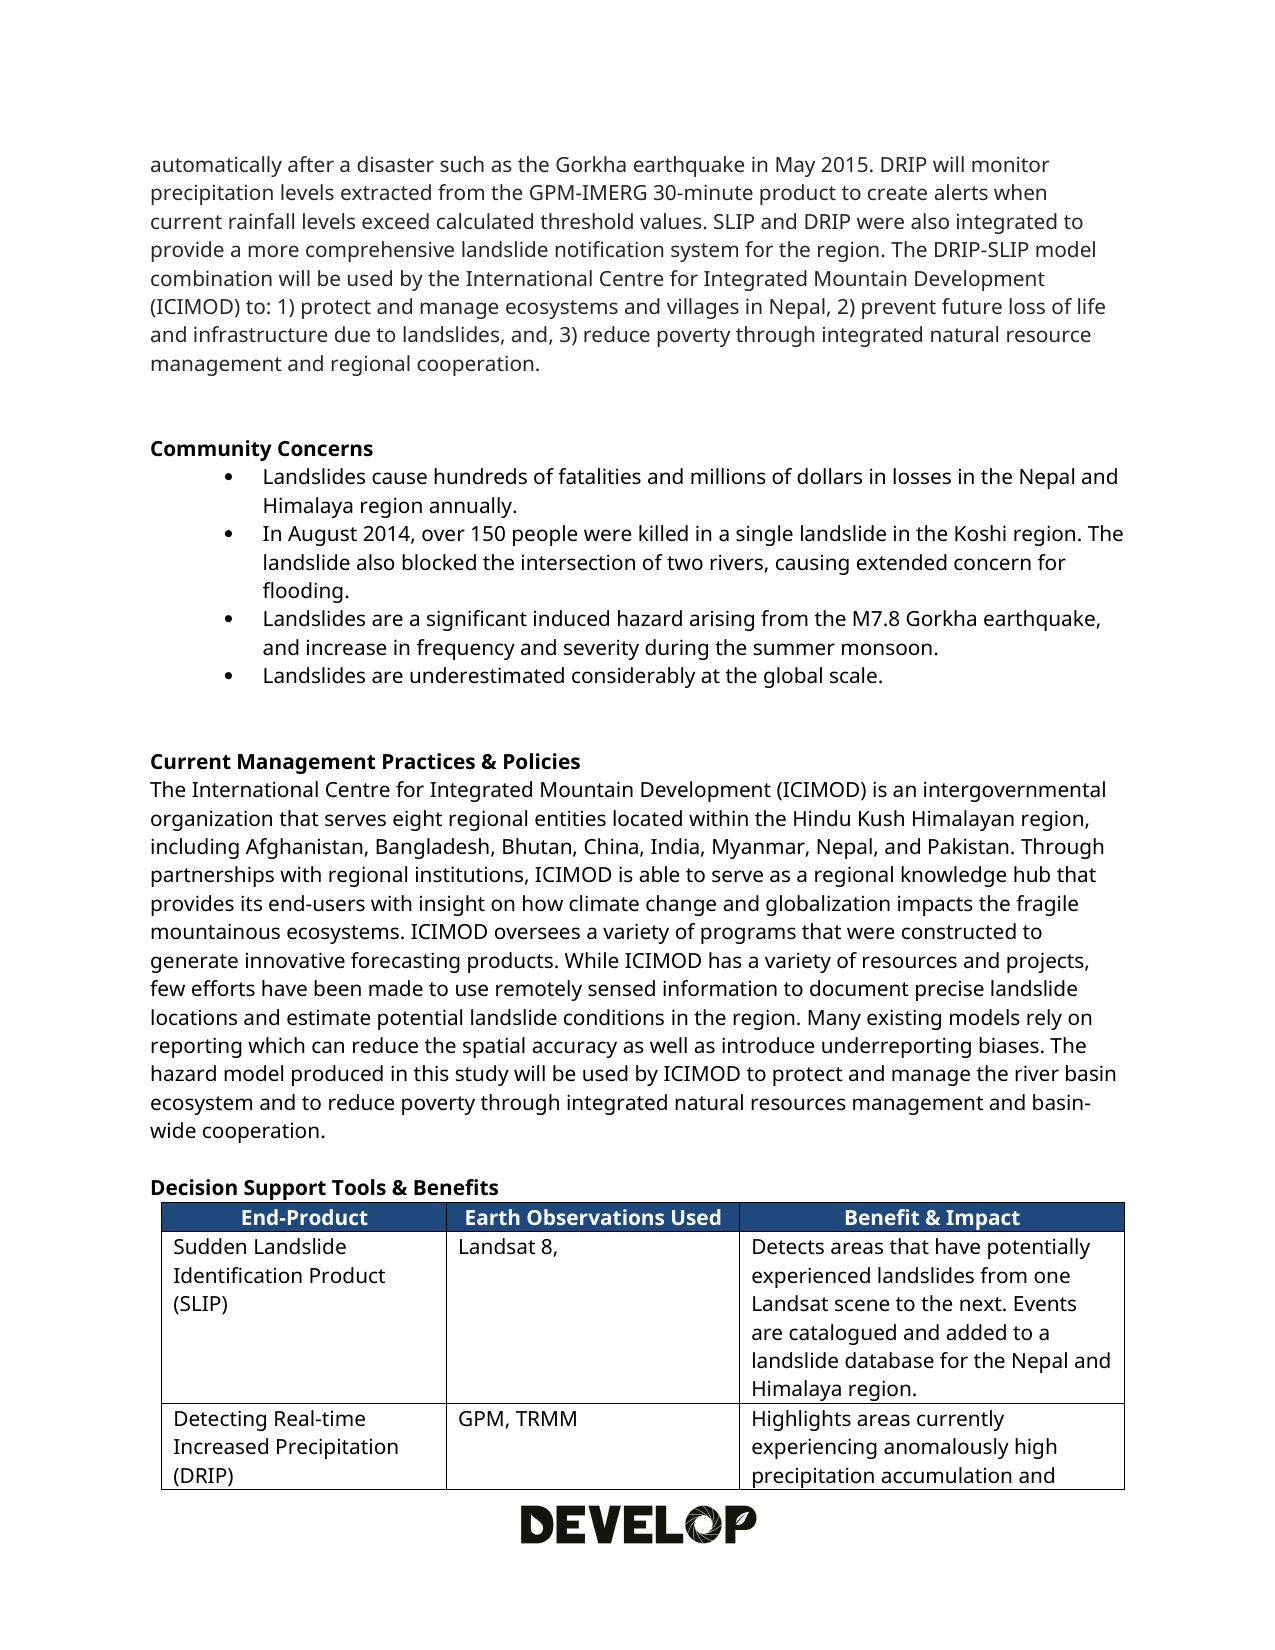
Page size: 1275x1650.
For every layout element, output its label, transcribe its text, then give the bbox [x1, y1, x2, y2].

text Community Concerns [150, 434, 1125, 462]
table_cell Highlights areas currently experiencing anomalously high precipitation accumulation and issues landslide warnings in near real-time. [740, 1404, 1124, 1489]
table_cell Detecting Real-time Increased Precipitation (DRIP) [162, 1404, 446, 1489]
table_header Benefit & Impact [740, 1203, 1124, 1231]
table_header Earth Observations Used [447, 1203, 739, 1231]
table_header End-Product [162, 1203, 446, 1231]
list Landslides cause hundreds of fatalities and millions of dollars in losses in the Nepal and Himalaya region annually. [225, 462, 1125, 519]
list In August 2014, over 150 people were killed in a single landslide in the Koshi region. The landslide also blocked the intersection of two rivers, causing extended concern for flooding. [225, 519, 1125, 604]
table_cell Landsat 8, [447, 1232, 739, 1403]
list Landslides are underestimated considerably at the global scale. [225, 661, 1125, 690]
list Landslides are a significant induced hazard arising from the M7.8 Gorkha earthquake, and increase in frequency and severity during the summer monsoon. [225, 604, 1125, 661]
table_cell Sudden Landslide Identification Product (SLIP) [162, 1232, 446, 1403]
text Current Management Practices & Policies [150, 747, 1125, 775]
picture [514, 1503, 761, 1551]
text Decision Support Tools & Benefits [150, 1173, 1125, 1202]
table_cell Detects areas that have potentially experienced landslides from one Landsat scene to the next. Events are catalogued and added to a landslide database for the Nepal and Himalaya region. [740, 1232, 1124, 1403]
text The International Centre for Integrated Mountain Development (ICIMOD) is an intergovernmental organization that serves eight regional entities located within the Hindu Kush Himalayan region, including Afghanistan, Bangladesh, Bhutan, China, India, Myanmar, Nepal, and Pakistan. Through partnerships with regional institutions, ICIMOD is able to serve as a regional knowledge hub that provides its end-users with insight on how climate change and globalization impacts the fragile mountainous ecosystems. ICIMOD oversees a variety of programs that were constructed to generate innovative forecasting products. While ICIMOD has a variety of resources and projects, few efforts have been made to use remotely sensed information to document precise landslide locations and estimate potential landslide conditions in the region. Many existing models rely on reporting which can reduce the spatial accuracy as well as introduce underreporting biases. The hazard model produced in this study will be used by ICIMOD to protect and manage the river basin ecosystem and to reduce poverty through integrated natural resources management and basin-wide cooperation. [150, 775, 1125, 1145]
table_cell GPM, TRMM [447, 1404, 739, 1489]
